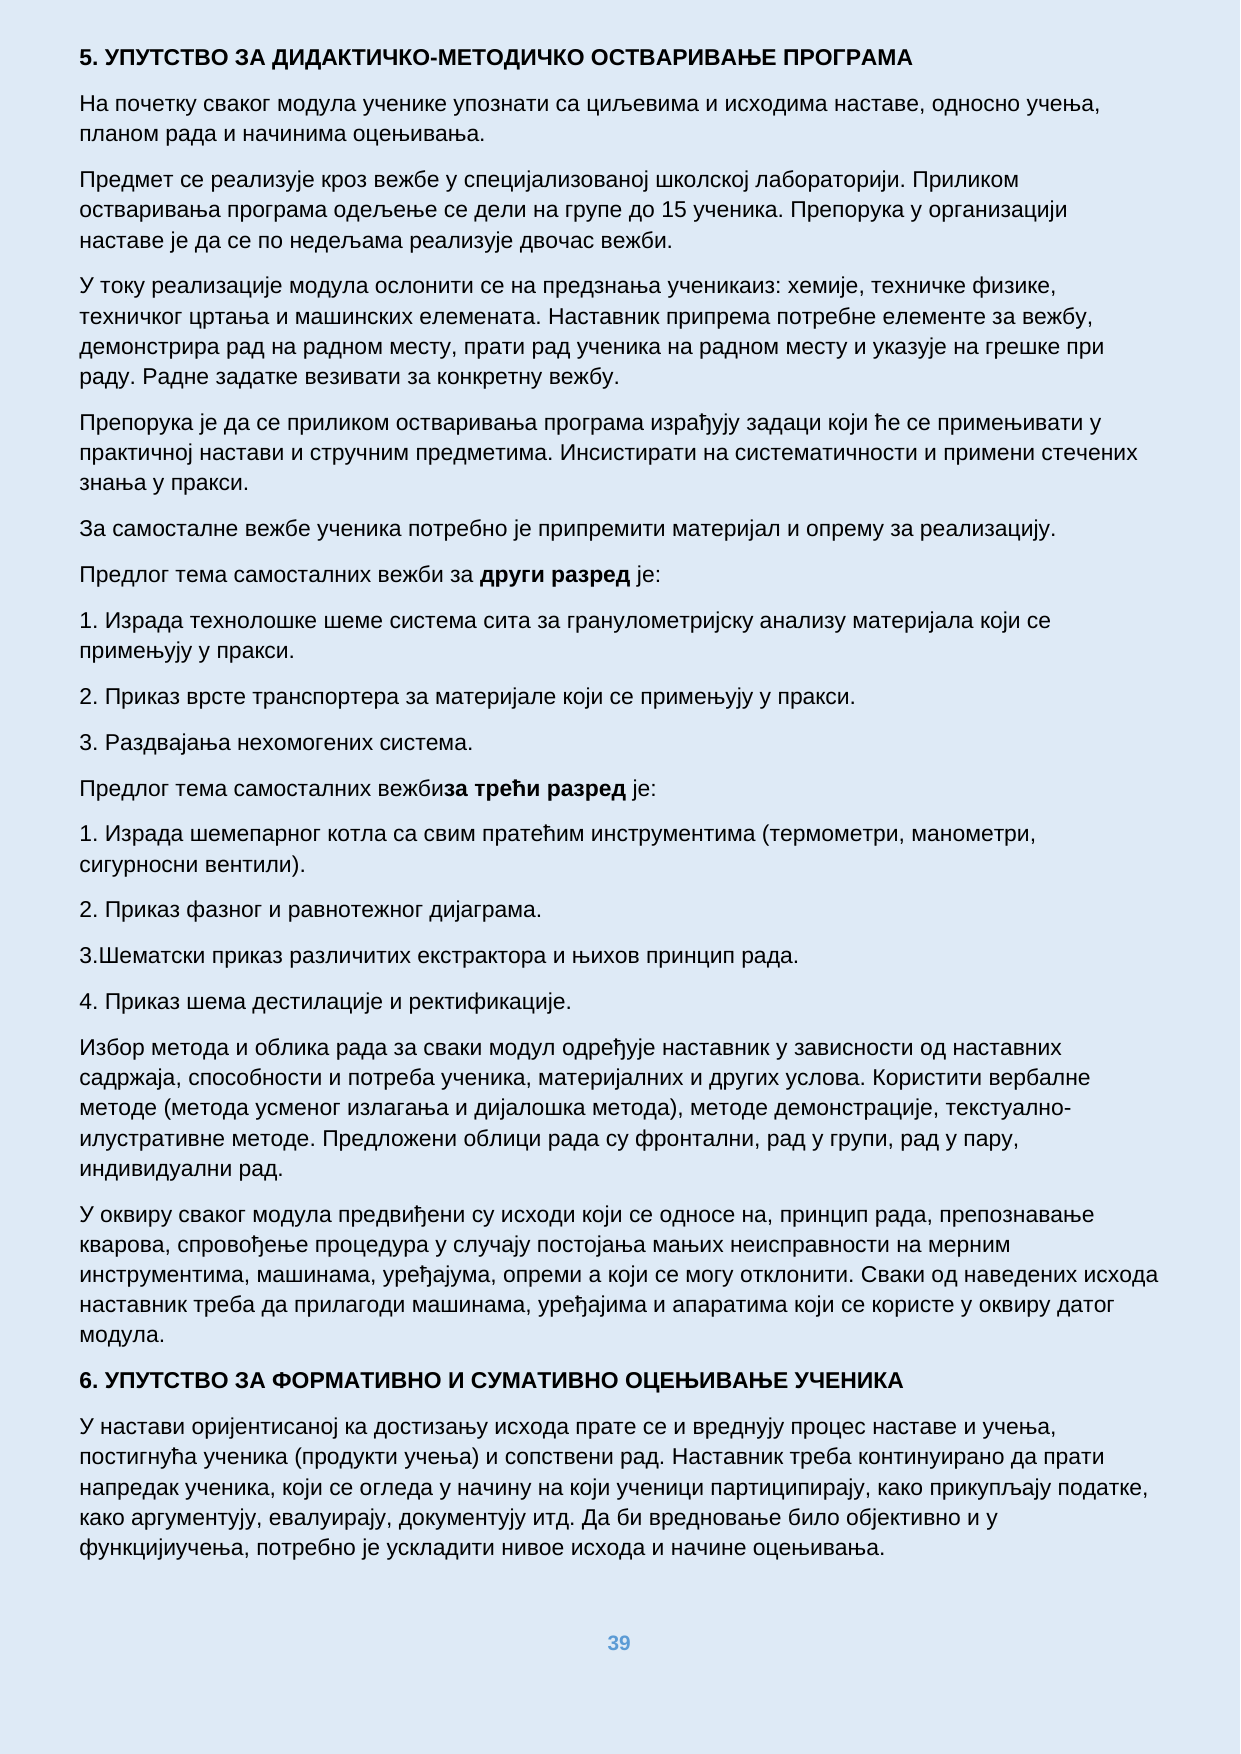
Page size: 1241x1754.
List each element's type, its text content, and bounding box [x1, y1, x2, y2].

text У току реализације модула ослонити се на предзнања ученикаиз: хемије, техничке физике, техничког цртања и машинских елемената. Наставник припрема потребне елементе за вежбу, демонстрира рад на радном месту, прати рад ученика на радном месту и указује на грешке при раду. Радне задатке везивати за конкретну вежбу. [79, 272, 1159, 389]
text 2. Приказ фазног и равнотежног дијаграма. [79, 896, 1159, 923]
text Препорука је да се приликом остваривања програма израђују задаци који ће се примењивати у практичној настави и стручним предметима. Инсистирати на систематичности и примени стечених знања у пракси. [79, 409, 1159, 496]
text Предмет се реализује кроз вежбе у специјализованој школској лабораторији. Приликом остваривања програма одељење се дели на групе до 15 ученика. Препорука у организацији наставе је да се по недељама реализује двочас вежби. [79, 166, 1159, 253]
text 4. Приказ шема дестилације и ректификације. [79, 988, 1159, 1014]
text 3. Раздвајања нехомогених система. [79, 729, 1159, 755]
text 3.Шематски приказ различитих екстрактора и њихов принцип рада. [79, 942, 1159, 969]
text Предлог тема самосталних вежби за други разред је: [79, 561, 1159, 587]
text На почетку сваког модула ученике упознати са циљевима и исходима наставе, односно учења, планом рада и начинима оцењивања. [79, 90, 1159, 147]
text За самосталне вежбе ученика потребно је припремити материјал и опрему за реализацију. [79, 515, 1159, 542]
text Избор метода и облика рада за сваки модул одређује наставник у зависности од наставних садржаја, способности и потреба ученика, материјалних и других услова. Користити вербалне методе (метода усменог излагања и дијалошка метода), методе демонстрације, текстуално-илустративне методе. Предложени облици рада су фронтални, рад у групи, рад у пару, индивидуални рад. [79, 1034, 1159, 1181]
text 1. Израда технолошке шеме система сита за гранулометријску анализу материјала који се примењују у пракси. [79, 607, 1159, 663]
text 2. Приказ врсте транспортера за материјале који се примењују у пракси. [79, 683, 1159, 709]
text 6. УПУТСТВО ЗА ФОРМАТИВНО И СУМАТИВНО ОЦЕЊИВАЊЕ УЧЕНИКА [79, 1367, 1159, 1394]
text 5. УПУТСТВО ЗА ДИДАКТИЧКО-МЕТОДИЧКО ОСТВАРИВАЊЕ ПРОГРАМА [79, 44, 1159, 71]
text У оквиру сваког модула предвиђени су исходи који се односе на, принцип рада, препознавање кварова, спровођење процедура у случају постојања мањих неисправности на мерним инструментима, машинама, уређајума, опреми а који се могу отклонити. Сваки од наведених исхода наставник треба да прилагоди машинама, уређајима и апаратима који се користе у оквиру датог модула. [79, 1201, 1159, 1348]
text 1. Израда шемепарног котла са свим пратећим инструментима (термометри, манометри, сигурносни вентили). [79, 820, 1159, 877]
text Предлог тема самосталних вежбиза трећи разред је: [79, 774, 1159, 801]
text У настави оријентисаној ка достизању исхода прате се и вреднују процес наставе и учења, постигнућа ученика (продукти учења) и сопствени рад. Наставник треба континуирано да прати напредак ученика, који се огледа у начину на који ученици партиципирају, како прикупљају податке, како аргументују, евалуирају, документују итд. Да би вредновање било објективно и у функцијиучења, потребно је ускладити нивое исхода и начине оцењивања. [79, 1413, 1159, 1560]
